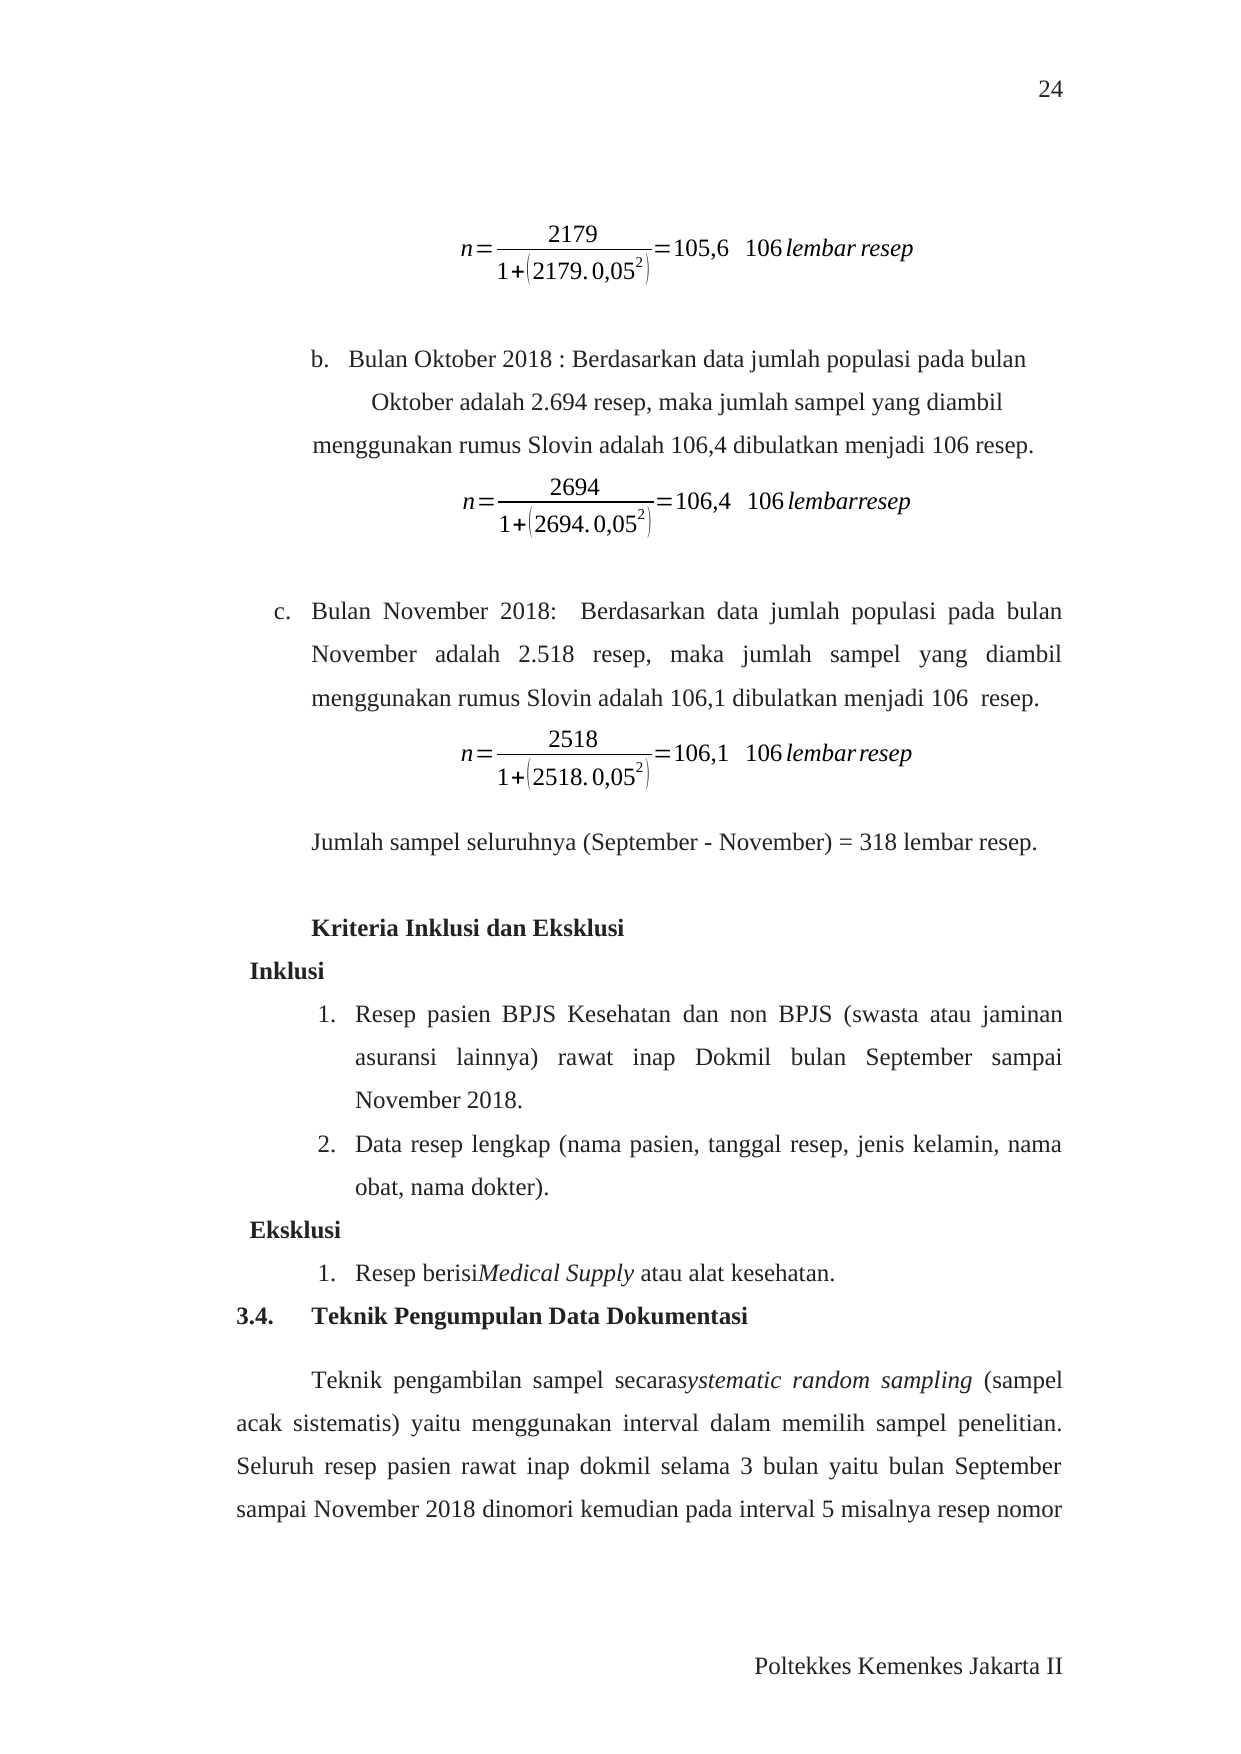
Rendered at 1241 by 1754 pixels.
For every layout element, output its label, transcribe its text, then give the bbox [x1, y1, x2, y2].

list Data resep lengkap (nama pasien, tanggal resep, jenis kelamin, nama obat, nama dokter). [317, 1129, 1063, 1201]
list Kriteria Inklusi dan Eksklusi [243, 913, 1063, 942]
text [236, 1365, 1063, 1523]
list Resep berisiMedical Supply atau alat kesehatan. [317, 1258, 1063, 1287]
list Bulan November 2018: Berdasarkan data jumlah populasi pada bulan November adalah 2.518 resep, maka jumlah sampel yang diambil menggunakan rumus Slovin adalah 106,1 dibulatkan menjadi 106 resep. [274, 596, 1063, 711]
list Resep pasien BPJS Kesehatan dan non BPJS (swasta atau jaminan asuransi lainnya) rawat inap Dokmil bulan September sampai November 2018. [317, 999, 1063, 1114]
list Bulan Oktober 2018 : Berdasarkan data jumlah populasi pada bulan Oktober adalah 2.694 resep, maka jumlah sampel yang diambil menggunakan rumus Slovin adalah 106,4 dibulatkan menjadi 106 resep. [274, 344, 1063, 539]
text 3.4. Teknik Pengumpulan Data Dokumentasi [236, 1301, 1063, 1330]
list Eksklusi [243, 1215, 1063, 1244]
text Jumlah sampel seluruhnya (September - November) = 318 lembar resep. [279, 827, 1063, 856]
list Inklusi [243, 956, 1063, 985]
